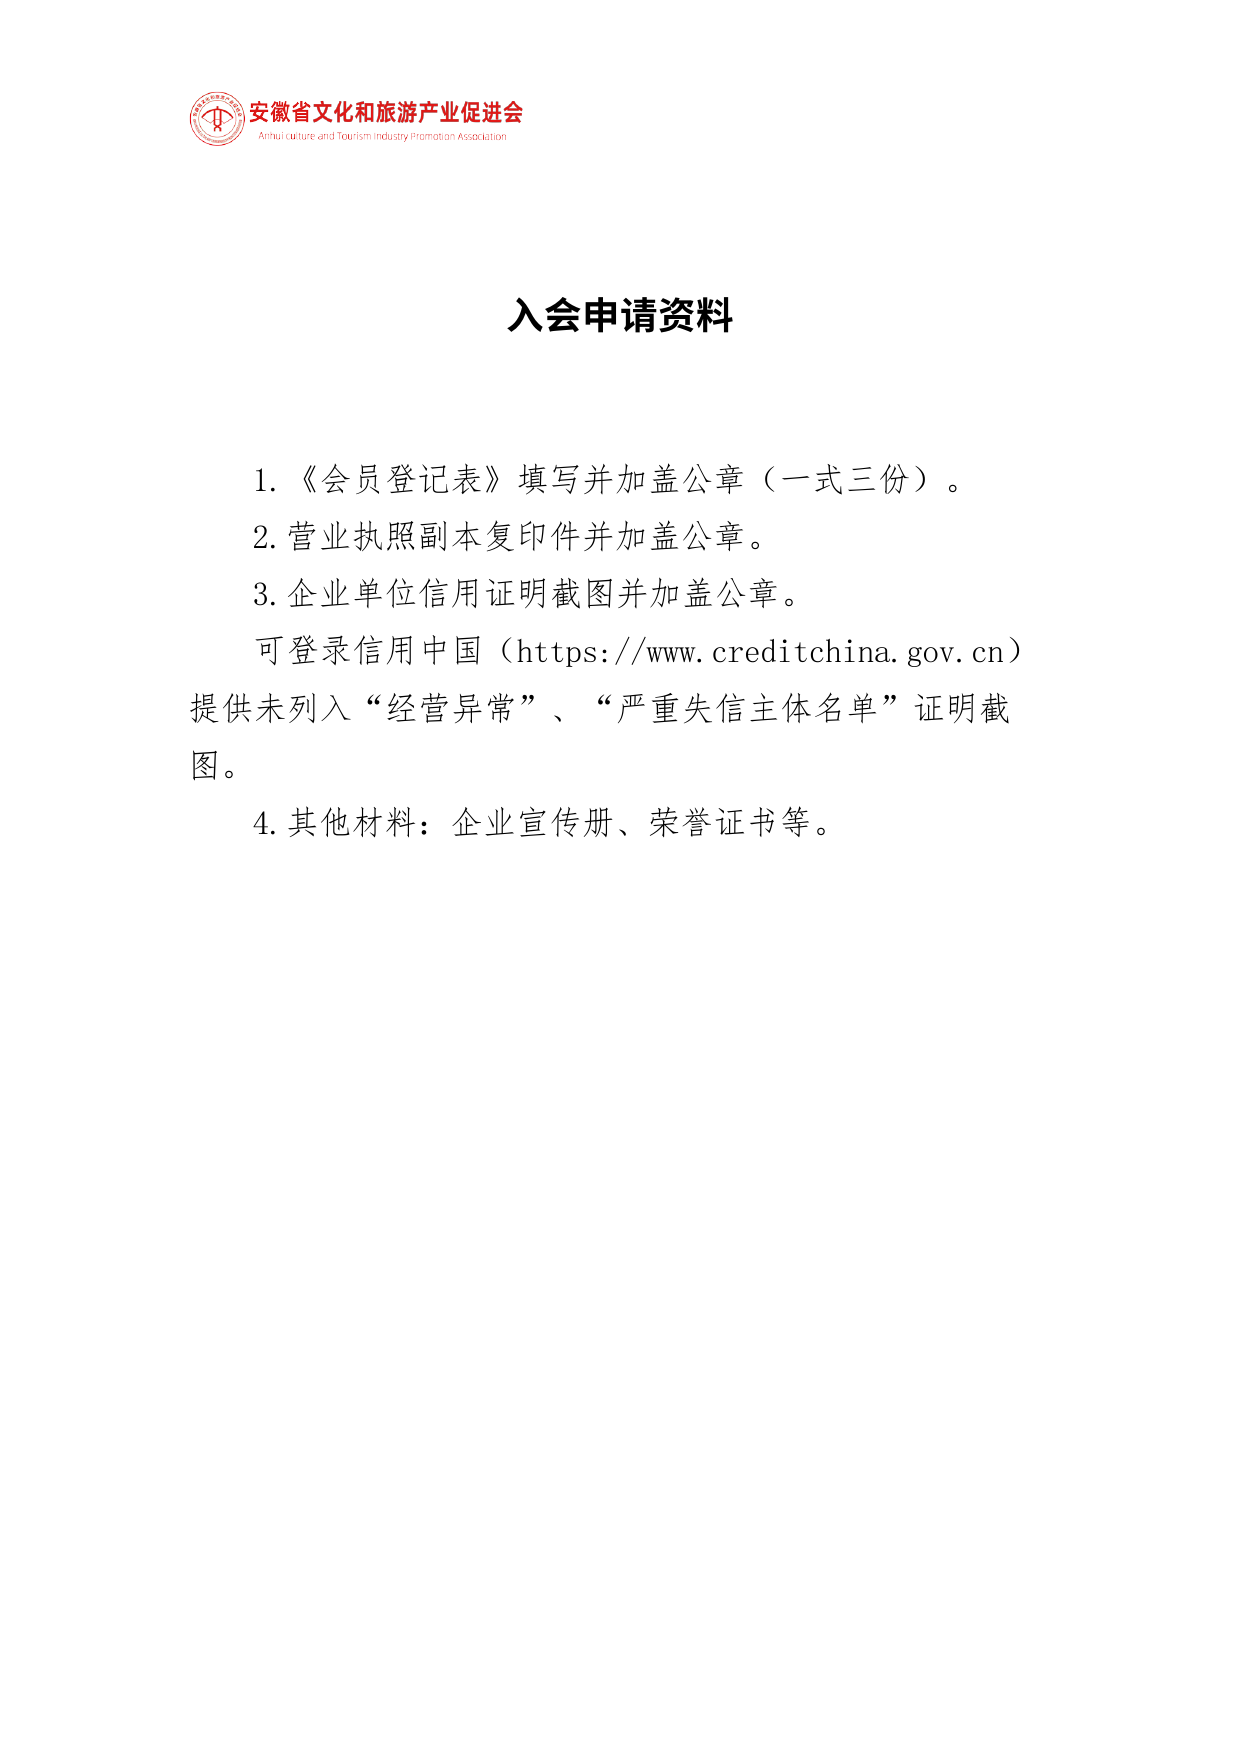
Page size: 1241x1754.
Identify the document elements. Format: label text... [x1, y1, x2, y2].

text 可登录信用中国（https://www.creditchina.gov.cn）提供未列入“经营异常”、“严重失信主体名单”证明截图。 [187, 617, 1053, 789]
text 3.企业单位信用证明截图并加盖公章。 [187, 560, 1053, 617]
text 2.营业执照副本复印件并加盖公章。 [187, 502, 1053, 560]
picture [187, 90, 524, 147]
text 4.其他材料：企业宣传册、荣誉证书等。 [187, 789, 1053, 846]
text 1.《会员登记表》填写并加盖公章（一式三份）。 [187, 445, 1053, 502]
text 入会申请资料 [187, 280, 1053, 345]
